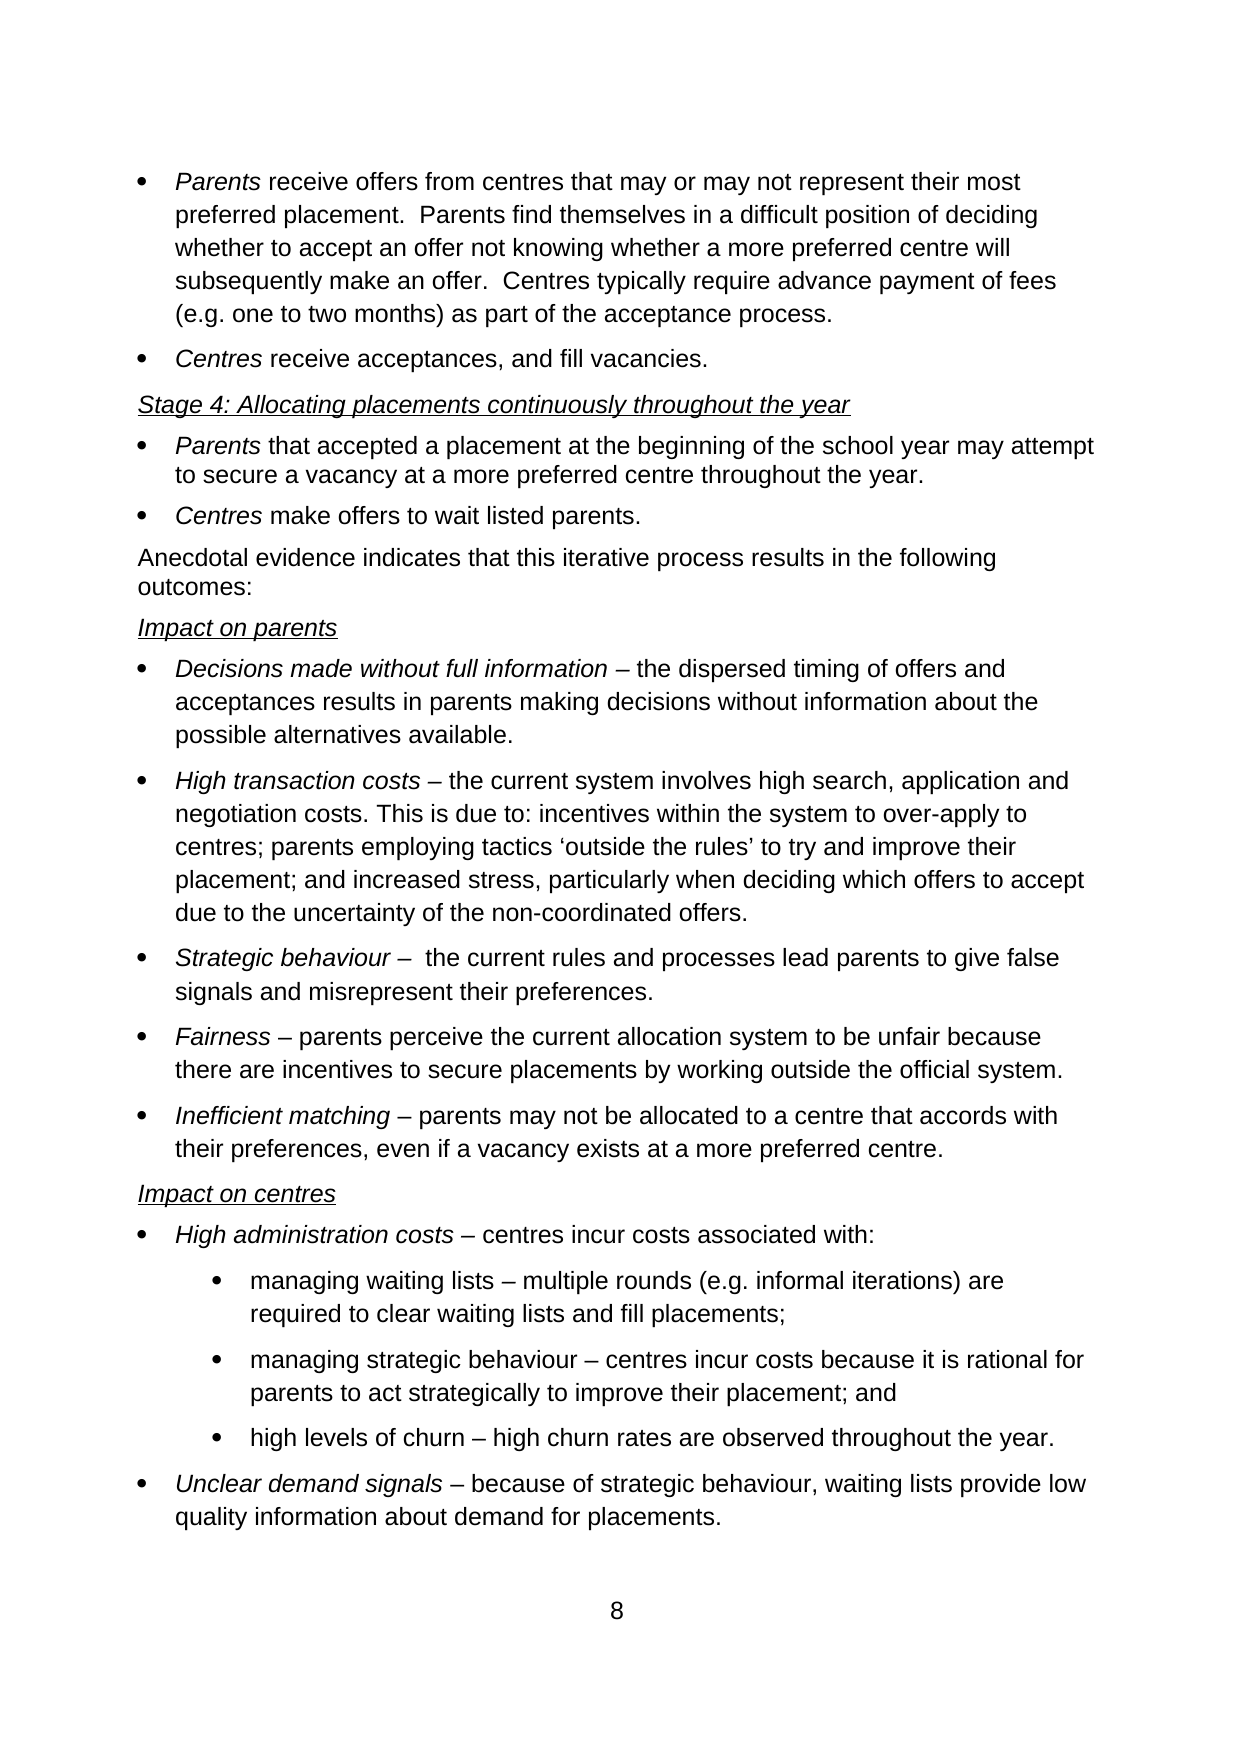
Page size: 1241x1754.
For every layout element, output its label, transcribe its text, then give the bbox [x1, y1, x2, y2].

list Parents receive offers from centres that may or may not represent their most preferred placement. Parents find themselves in a difficult position of deciding whether to accept an offer not knowing whether a more preferred centre will subsequently make an offer. Centres typically require advance payment of fees (e.g. one to two months) as part of the acceptance process. [137, 167, 1096, 328]
list High transaction costs – the current system involves high search, application and negotiation costs. This is due to: incentives within the system to over-apply to centres; parents employing tactics ‘outside the rules’ to try and improve their placement; and increased stress, particularly when deciding which offers to accept due to the uncertainty of the non-coordinated offers. [137, 766, 1096, 927]
text Impact on centres [137, 1179, 1096, 1208]
list Parents that accepted a placement at the beginning of the school year may attempt to secure a vacancy at a more preferred centre throughout the year. [137, 431, 1096, 489]
text Anecdotal evidence indicates that this iterative process results in the following outcomes: [137, 543, 1096, 600]
list Unclear demand signals – because of strategic behaviour, waiting lists provide low quality information about demand for placements. [137, 1469, 1096, 1531]
list high levels of churn – high churn rates are observed throughout the year. [212, 1423, 1096, 1452]
list managing waiting lists – multiple rounds (e.g. informal iterations) are required to clear waiting lists and fill placements; [212, 1266, 1096, 1328]
list Strategic behaviour – the current rules and processes lead parents to give false signals and misrepresent their preferences. [137, 943, 1096, 1005]
text Impact on parents [137, 613, 1096, 641]
list Inefficient matching – parents may not be allocated to a centre that accords with their preferences, even if a vacancy exists at a more preferred centre. [137, 1101, 1096, 1162]
list Fairness – parents perceive the current allocation system to be unfair because there are incentives to secure placements by working outside the official system. [137, 1022, 1096, 1084]
list Centres make offers to wait listed parents. [137, 501, 1096, 530]
list High administration costs – centres incur costs associated with: [137, 1221, 1096, 1249]
list Centres receive acceptances, and fill vacancies. [137, 344, 1096, 373]
text Stage 4: Allocating placements continuously throughout the year [137, 390, 1096, 419]
list Decisions made without full information – the dispersed timing of offers and acceptances results in parents making decisions without information about the possible alternatives available. [137, 654, 1096, 749]
list managing strategic behaviour – centres incur costs because it is rational for parents to act strategically to improve their placement; and [212, 1345, 1096, 1407]
